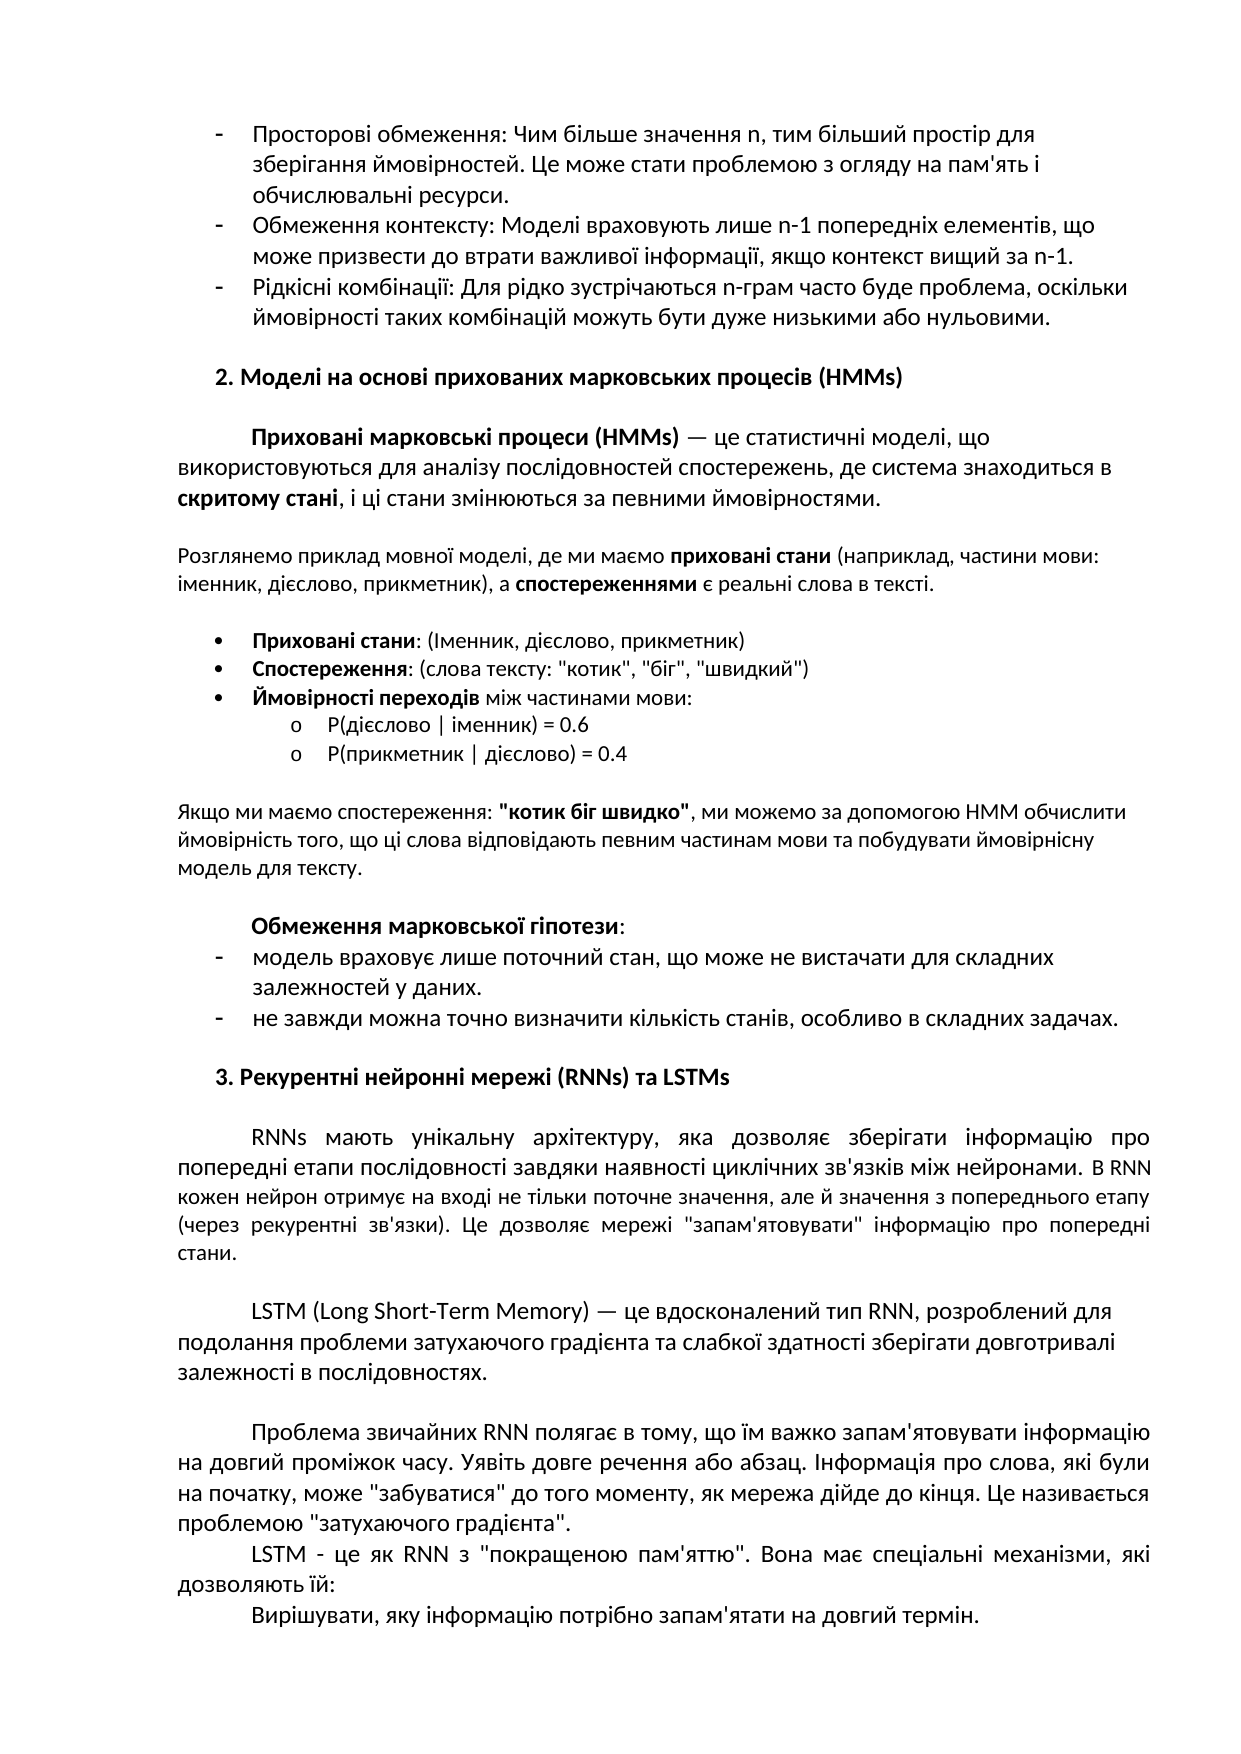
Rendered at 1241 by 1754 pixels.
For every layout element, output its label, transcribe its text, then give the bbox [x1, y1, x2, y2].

text RNNs мають унікальну архітектуру, яка дозволяє зберігати інформацію про попередні етапи послідовності завдяки наявності циклічних зв'язків між нейронами. В RNN кожен нейрон отримує на вході не тільки поточне значення, але й значення з попереднього етапу (через рекурентні зв'язки). Це дозволяє мережі "запам'ятовувати" інформацію про попередні стани. [177, 1121, 1152, 1266]
list Обмеження контексту: Моделі враховують лише n-1 попередніх елементів, що може призвести до втрати важливої інформації, якщо контекст вищий за n-1. [215, 210, 1152, 271]
list P(дієслово | іменник) = 0.6 [290, 711, 1152, 739]
list Просторові обмеження: Чим більше значення n, тим більший простір для зберігання ймовірностей. Це може стати проблемою з огляду на пам'ять і обчислювальні ресурси. [215, 118, 1152, 210]
text Обмеження марковської гіпотези: [177, 910, 1152, 941]
text Розглянемо приклад мовної моделі, де ми маємо приховані стани (наприклад, частини мови: іменник, дієслово, прикметник), а спостереженнями є реальні слова в тексті. [177, 541, 1152, 597]
text Проблема звичайних RNN полягає в тому, що їм важко запам'ятовувати інформацію на довгий проміжок часу. Уявіть довге речення або абзац. Інформація про слова, які були на початку, може "забуватися" до того моменту, як мережа дійде до кінця. Це називається проблемою "затухаючого градієнта". [177, 1416, 1152, 1538]
list не завжди можна точно визначити кількість станів, особливо в складних задачах. [215, 1002, 1152, 1032]
text Вирішувати, яку інформацію потрібно запам'ятати на довгий термін. [177, 1599, 1152, 1630]
list Спостереження: (слова тексту: "котик", "біг", "швидкий") [215, 654, 1152, 683]
text LSTM (Long Short-Term Memory) — це вдосконалений тип RNN, розроблений для подолання проблеми затухаючого градієнта та слабкої здатності зберігати довготривалі залежності в послідовностях. [177, 1295, 1152, 1387]
list Рідкісні комбінації: Для рідко зустрічаються n-грам часто буде проблема, оскільки ймовірності таких комбінацій можуть бути дуже низькими або нульовими. [215, 271, 1152, 332]
list Ймовірності переходів між частинами мови: [215, 683, 1152, 711]
text LSTM - це як RNN з "покращеною пам'яттю". Вона має спеціальні механізми, які дозволяють їй: [177, 1538, 1152, 1599]
text Якщо ми маємо спостереження: "котик біг швидко", ми можемо за допомогою HMM обчислити ймовірність того, що ці слова відповідають певним частинам мови та побудувати ймовірнісну модель для тексту. [177, 797, 1152, 881]
list P(прикметник | дієслово) = 0.4 [290, 739, 1152, 768]
text 3. Рекурентні нейронні мережі (RNNs) та LSTMs [215, 1061, 1152, 1092]
list модель враховує лише поточний стан, що може не вистачати для складних залежностей у даних. [215, 941, 1152, 1002]
text 2. Моделі на основі прихованих марковських процесів (HMMs) [215, 361, 1152, 391]
list Приховані стани: (Іменник, дієслово, прикметник) [215, 627, 1152, 654]
text Приховані марковські процеси (HMMs) — це статистичні моделі, що використовуються для аналізу послідовностей спостережень, де система знаходиться в скритому стані, і ці стани змінюються за певними ймовірностями. [177, 421, 1152, 512]
